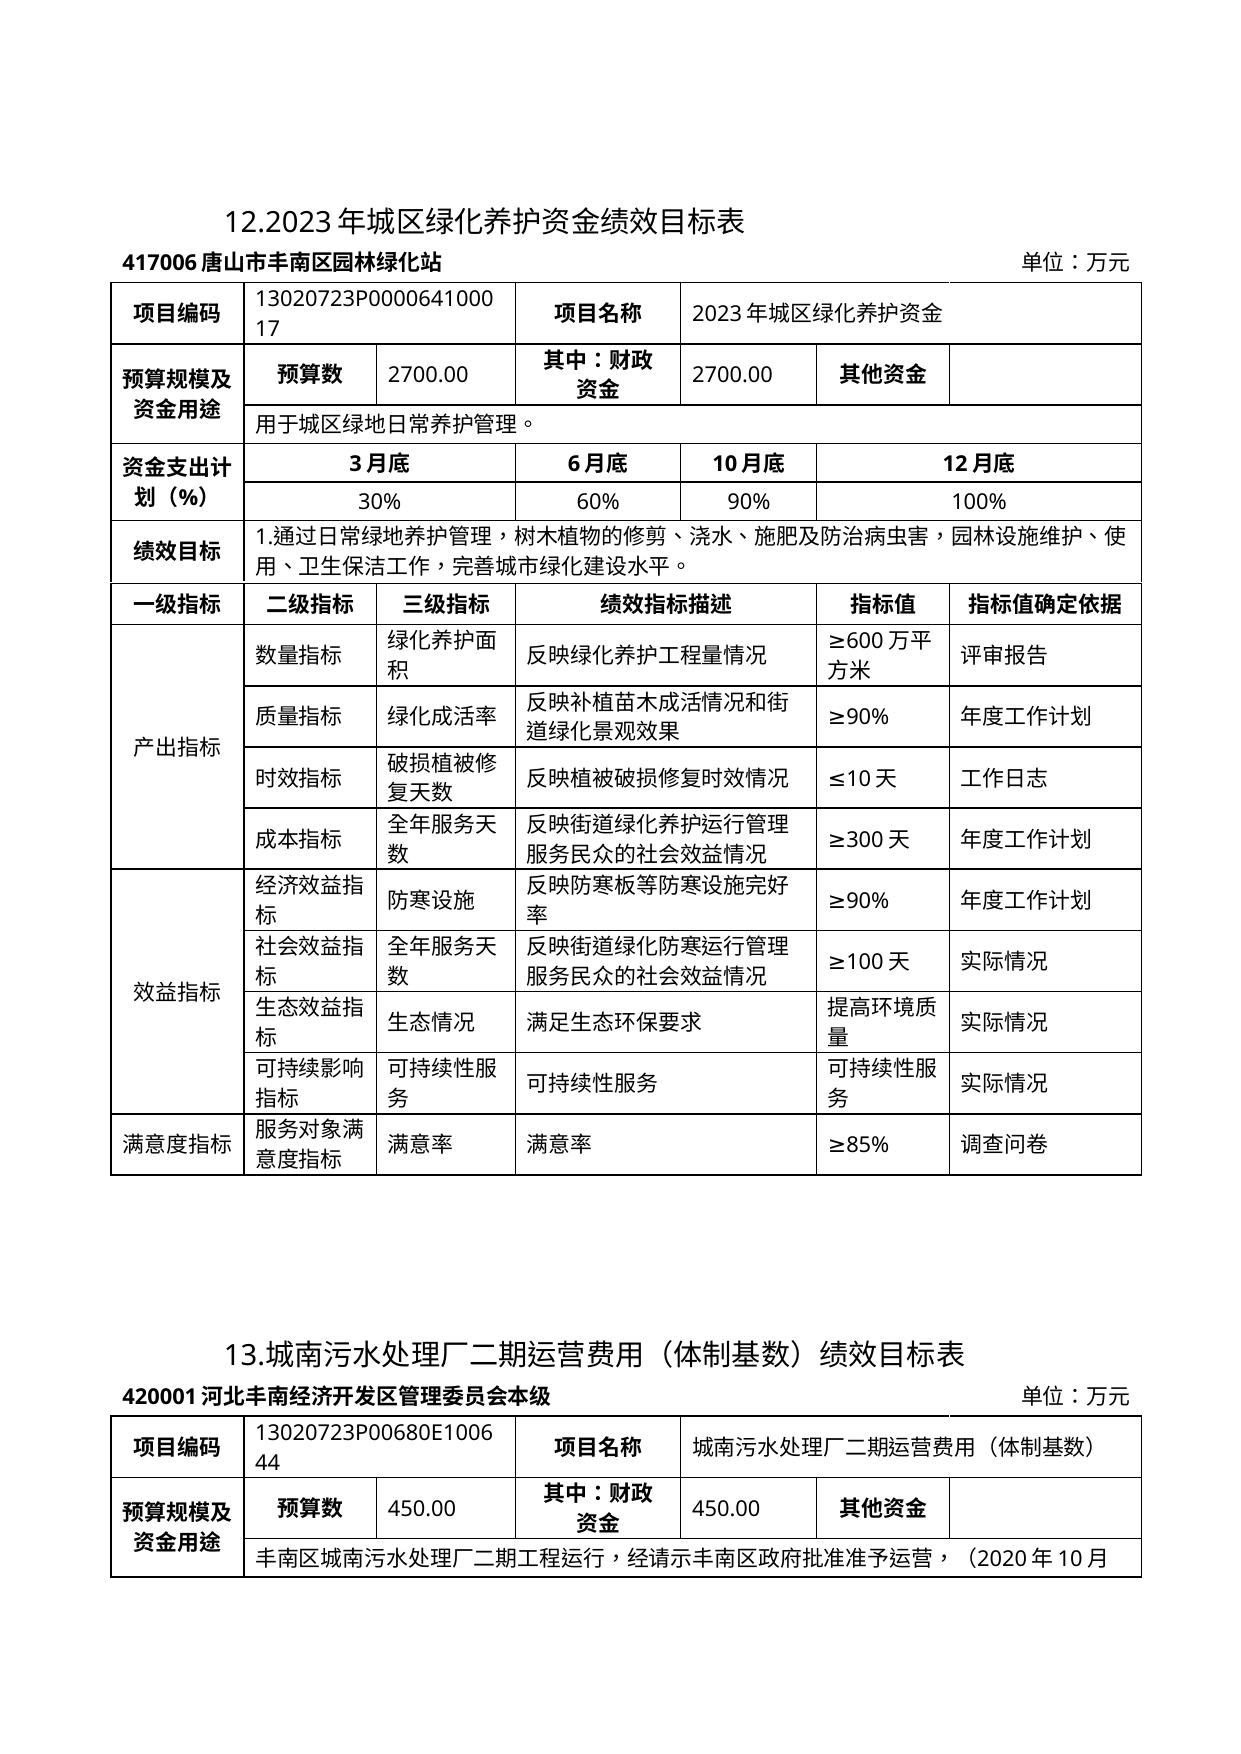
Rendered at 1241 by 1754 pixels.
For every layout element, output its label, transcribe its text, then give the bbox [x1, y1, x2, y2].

table_header 二级指标 [245, 584, 376, 624]
table_cell ≤10天 [817, 748, 949, 807]
table_cell 可持续性服务 [817, 1053, 949, 1113]
table_cell 全年服务天数 [377, 809, 515, 868]
table_cell ≥90% [817, 687, 949, 746]
table_cell 实际情况 [950, 992, 1141, 1052]
table_cell 社会效益指标 [245, 931, 376, 991]
table_cell 项目编码 [112, 283, 243, 343]
table_cell 2700.00 [681, 345, 816, 404]
table_cell 生态效益指标 [245, 992, 376, 1052]
table_cell 反映街道绿化养护运行管理服务民众的社会效益情况 [516, 809, 816, 868]
table_cell 其中：财政 资金 [516, 1478, 680, 1538]
table_cell 评审报告 [950, 625, 1141, 685]
table_cell 质量指标 [245, 687, 376, 746]
table_cell 450.00 [377, 1478, 515, 1538]
table_cell 90% [681, 483, 816, 519]
table_cell 100% [817, 483, 1141, 519]
table_cell 成本指标 [245, 809, 376, 868]
table_cell 30% [245, 483, 515, 519]
table_cell 实际情况 [950, 931, 1141, 991]
table_cell 反映防寒板等防寒设施完好率 [516, 870, 816, 929]
table_cell 服务对象满意度指标 [245, 1115, 376, 1174]
table_cell 13020723P00680E100644 [245, 1417, 515, 1477]
table_cell 2700.00 [377, 345, 515, 404]
table_header 一级指标 [112, 584, 243, 624]
table_cell 项目编码 [112, 1417, 243, 1477]
table_cell 绿化养护面积 [377, 625, 515, 685]
text 13.城南污水处理厂二期运营费用（体制基数）绩效目标表 [165, 1334, 1087, 1374]
table_cell 10月底 [681, 444, 816, 481]
table_cell 项目名称 [516, 1417, 680, 1477]
table_cell 年度工作计划 [950, 687, 1141, 746]
table_cell 其中：财政 资金 [516, 345, 680, 404]
table_cell 提高环境质量 [817, 992, 949, 1052]
table_header 417006唐山市丰南区园林绿化站 [112, 242, 949, 282]
table_header 指标值确定依据 [950, 584, 1141, 624]
table_cell 1.通过日常绿地养护管理，树木植物的修剪、浇水、施肥及防治病虫害，园林设施维护、使用、卫生保洁工作，完善城市绿化建设水平。 [245, 521, 1141, 581]
table_cell 13020723P000064100017 [245, 283, 515, 343]
table_cell 12月底 [817, 444, 1141, 481]
table_cell 生态情况 [377, 992, 515, 1052]
table_cell 预算规模及资金用途 [112, 1478, 243, 1576]
table_header 单位：万元 [950, 242, 1141, 282]
table_cell 60% [516, 483, 680, 519]
table_cell 满意率 [516, 1115, 816, 1174]
table_cell 2023年城区绿化养护资金 [681, 283, 1141, 343]
table_cell 可持续性服务 [516, 1053, 816, 1113]
table_cell 反映补植苗木成活情况和街道绿化景观效果 [516, 687, 816, 746]
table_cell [245, 1539, 1141, 1576]
table_header 指标值 [817, 584, 949, 624]
table_cell [950, 1478, 1141, 1538]
table_cell 工作日志 [950, 748, 1141, 807]
table_cell 时效指标 [245, 748, 376, 807]
table_cell ≥100天 [817, 931, 949, 991]
table_cell 绩效目标 [112, 521, 243, 581]
table_cell 调查问卷 [950, 1115, 1141, 1174]
table_cell 破损植被修复天数 [377, 748, 515, 807]
table_cell 其他资金 [817, 1478, 949, 1538]
table_cell ≥85% [817, 1115, 949, 1174]
table_cell 预算数 [245, 345, 376, 404]
table_cell ≥600万平方米 [817, 625, 949, 685]
table_cell 预算数 [245, 1478, 376, 1538]
table_cell 可持续性服务 [377, 1053, 515, 1113]
table_cell 可持续影响指标 [245, 1053, 376, 1113]
table_cell 项目名称 [516, 283, 680, 343]
table_cell 数量指标 [245, 625, 376, 685]
table_cell 满足生态环保要求 [516, 992, 816, 1052]
table_header 绩效指标描述 [516, 584, 816, 624]
table_cell 满意度指标 [112, 1115, 243, 1174]
table_cell [950, 345, 1141, 404]
table_cell 效益指标 [112, 870, 243, 1113]
table_cell 预算规模及资金用途 [112, 345, 243, 443]
table_cell 用于城区绿地日常养护管理。 [245, 406, 1141, 443]
text 12.2023年城区绿化养护资金绩效目标表 [165, 201, 1087, 241]
table_cell 产出指标 [112, 625, 243, 868]
table_cell 其他资金 [817, 345, 949, 404]
table_cell 城南污水处理厂二期运营费用（体制基数） [681, 1417, 1141, 1477]
table_cell 年度工作计划 [950, 809, 1141, 868]
table_cell 反映街道绿化防寒运行管理服务民众的社会效益情况 [516, 931, 816, 991]
table_cell 满意率 [377, 1115, 515, 1174]
table_cell 年度工作计划 [950, 870, 1141, 929]
table_cell 经济效益指标 [245, 870, 376, 929]
table_cell 实际情况 [950, 1053, 1141, 1113]
table_cell 450.00 [681, 1478, 816, 1538]
table_cell 资金支出计划（%） [112, 444, 243, 519]
table_cell 全年服务天数 [377, 931, 515, 991]
table_header 三级指标 [377, 584, 515, 624]
table_cell 3月底 [245, 444, 515, 481]
table_cell ≥90% [817, 870, 949, 929]
table_cell 反映绿化养护工程量情况 [516, 625, 816, 685]
table_cell 反映植被破损修复时效情况 [516, 748, 816, 807]
table_cell 防寒设施 [377, 870, 515, 929]
table_cell 绿化成活率 [377, 687, 515, 746]
table_cell 6月底 [516, 444, 680, 481]
table_header 420001河北丰南经济开发区管理委员会本级 [112, 1376, 949, 1415]
table_cell ≥300天 [817, 809, 949, 868]
table_header 单位：万元 [950, 1376, 1141, 1415]
